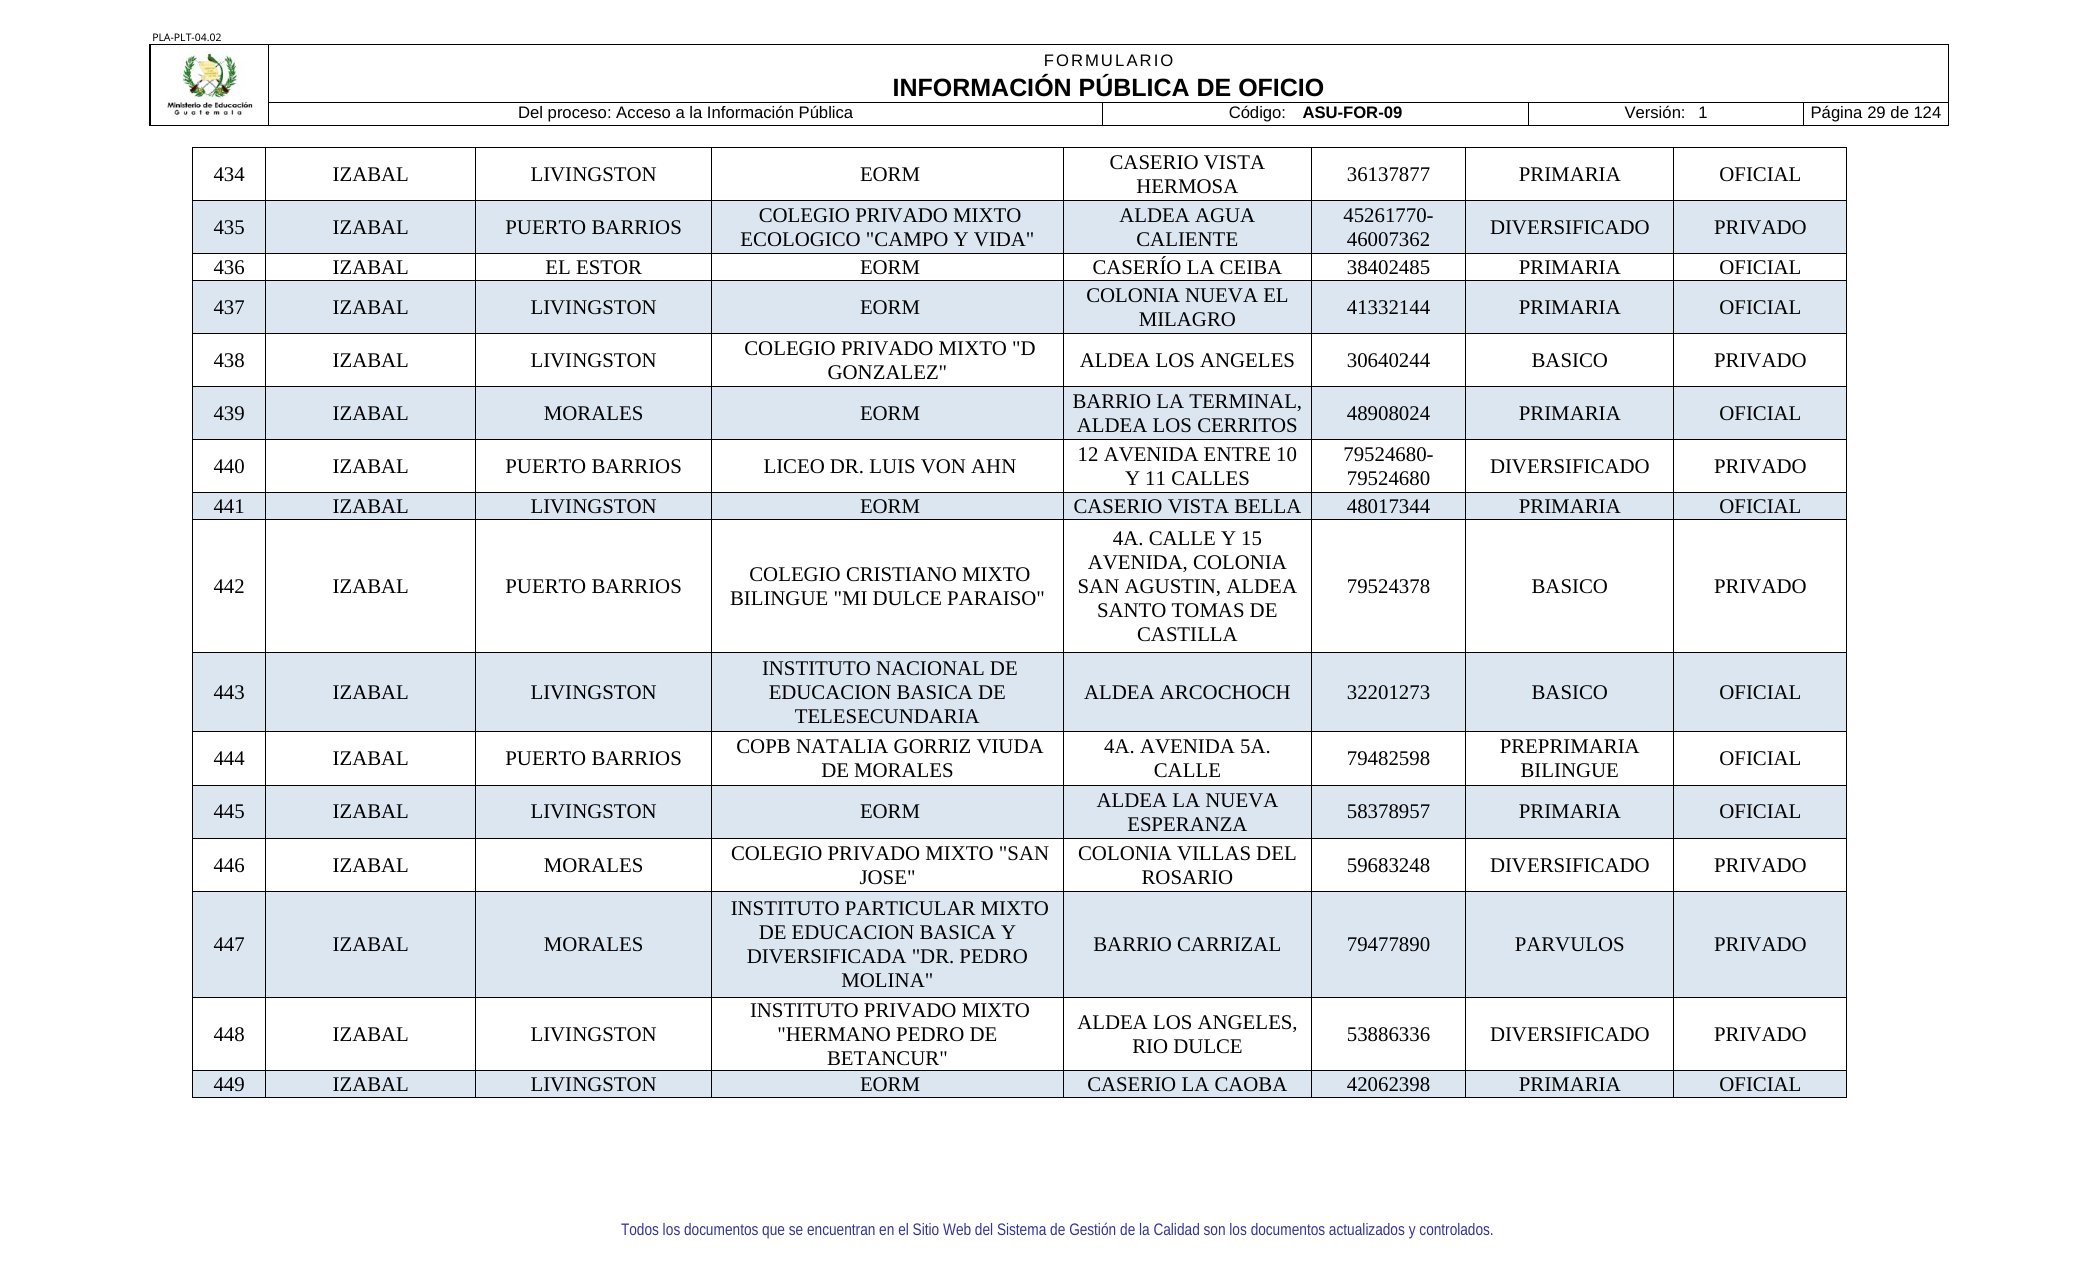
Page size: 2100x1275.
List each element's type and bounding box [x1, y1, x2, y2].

picture [166, 51, 253, 117]
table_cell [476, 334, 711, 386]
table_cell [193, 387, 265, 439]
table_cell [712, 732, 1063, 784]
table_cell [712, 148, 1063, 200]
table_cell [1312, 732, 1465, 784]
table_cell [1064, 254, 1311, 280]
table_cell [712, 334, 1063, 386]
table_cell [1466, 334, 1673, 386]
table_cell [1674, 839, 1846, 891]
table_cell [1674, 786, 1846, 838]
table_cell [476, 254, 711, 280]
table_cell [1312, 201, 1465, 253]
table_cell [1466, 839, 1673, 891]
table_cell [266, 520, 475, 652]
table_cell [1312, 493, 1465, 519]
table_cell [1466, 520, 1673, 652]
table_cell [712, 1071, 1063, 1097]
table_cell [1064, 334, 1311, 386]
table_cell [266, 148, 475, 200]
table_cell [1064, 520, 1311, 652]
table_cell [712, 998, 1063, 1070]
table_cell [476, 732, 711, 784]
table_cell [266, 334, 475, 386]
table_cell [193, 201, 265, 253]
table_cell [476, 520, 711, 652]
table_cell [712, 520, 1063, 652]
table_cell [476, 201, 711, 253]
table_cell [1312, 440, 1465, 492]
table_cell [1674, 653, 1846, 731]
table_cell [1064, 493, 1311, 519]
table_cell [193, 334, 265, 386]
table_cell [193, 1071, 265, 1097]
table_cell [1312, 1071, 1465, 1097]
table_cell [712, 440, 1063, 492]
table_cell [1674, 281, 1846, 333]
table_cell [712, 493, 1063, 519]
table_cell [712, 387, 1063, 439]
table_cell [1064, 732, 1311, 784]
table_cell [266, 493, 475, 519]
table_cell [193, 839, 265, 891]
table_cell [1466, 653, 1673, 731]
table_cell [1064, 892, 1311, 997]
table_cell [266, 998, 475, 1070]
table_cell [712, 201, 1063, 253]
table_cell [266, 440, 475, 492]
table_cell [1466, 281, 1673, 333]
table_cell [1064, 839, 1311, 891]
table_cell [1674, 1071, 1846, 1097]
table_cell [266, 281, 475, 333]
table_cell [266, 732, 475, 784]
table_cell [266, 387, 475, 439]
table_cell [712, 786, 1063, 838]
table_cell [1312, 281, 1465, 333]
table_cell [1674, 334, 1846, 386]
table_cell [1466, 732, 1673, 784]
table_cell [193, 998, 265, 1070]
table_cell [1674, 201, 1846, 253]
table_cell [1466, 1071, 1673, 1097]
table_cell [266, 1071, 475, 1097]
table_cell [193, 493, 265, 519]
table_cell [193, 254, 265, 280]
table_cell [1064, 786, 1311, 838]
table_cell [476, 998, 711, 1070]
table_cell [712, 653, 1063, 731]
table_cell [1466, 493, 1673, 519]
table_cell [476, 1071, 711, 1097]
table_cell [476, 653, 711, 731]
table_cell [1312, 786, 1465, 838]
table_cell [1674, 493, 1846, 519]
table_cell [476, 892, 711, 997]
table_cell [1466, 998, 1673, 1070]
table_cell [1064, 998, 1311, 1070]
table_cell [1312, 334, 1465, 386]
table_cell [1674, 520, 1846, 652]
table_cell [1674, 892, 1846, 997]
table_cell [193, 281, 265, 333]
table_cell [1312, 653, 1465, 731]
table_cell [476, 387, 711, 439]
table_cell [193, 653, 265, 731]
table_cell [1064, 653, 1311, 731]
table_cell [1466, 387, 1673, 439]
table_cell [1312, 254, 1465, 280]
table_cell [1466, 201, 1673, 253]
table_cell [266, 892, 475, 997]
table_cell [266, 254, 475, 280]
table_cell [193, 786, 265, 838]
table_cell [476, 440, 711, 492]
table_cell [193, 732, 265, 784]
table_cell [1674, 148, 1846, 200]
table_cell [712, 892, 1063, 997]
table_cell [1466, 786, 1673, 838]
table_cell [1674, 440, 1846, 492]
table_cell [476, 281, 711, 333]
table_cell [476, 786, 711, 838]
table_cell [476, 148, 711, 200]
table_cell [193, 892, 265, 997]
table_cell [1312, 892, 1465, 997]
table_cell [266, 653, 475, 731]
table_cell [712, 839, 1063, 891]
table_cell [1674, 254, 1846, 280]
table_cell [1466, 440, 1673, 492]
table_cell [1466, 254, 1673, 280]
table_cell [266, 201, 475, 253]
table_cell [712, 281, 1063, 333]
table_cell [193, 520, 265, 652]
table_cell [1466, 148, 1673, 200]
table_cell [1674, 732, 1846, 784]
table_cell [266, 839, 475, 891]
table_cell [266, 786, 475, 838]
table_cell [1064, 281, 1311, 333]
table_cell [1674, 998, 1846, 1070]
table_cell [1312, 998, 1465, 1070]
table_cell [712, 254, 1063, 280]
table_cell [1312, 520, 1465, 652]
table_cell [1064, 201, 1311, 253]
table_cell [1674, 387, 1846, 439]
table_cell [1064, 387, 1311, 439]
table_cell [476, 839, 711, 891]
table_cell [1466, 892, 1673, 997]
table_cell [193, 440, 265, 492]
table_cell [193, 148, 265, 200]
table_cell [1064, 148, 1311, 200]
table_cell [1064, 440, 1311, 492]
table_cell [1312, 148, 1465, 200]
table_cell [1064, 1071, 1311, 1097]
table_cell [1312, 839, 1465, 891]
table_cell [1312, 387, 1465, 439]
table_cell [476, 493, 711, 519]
